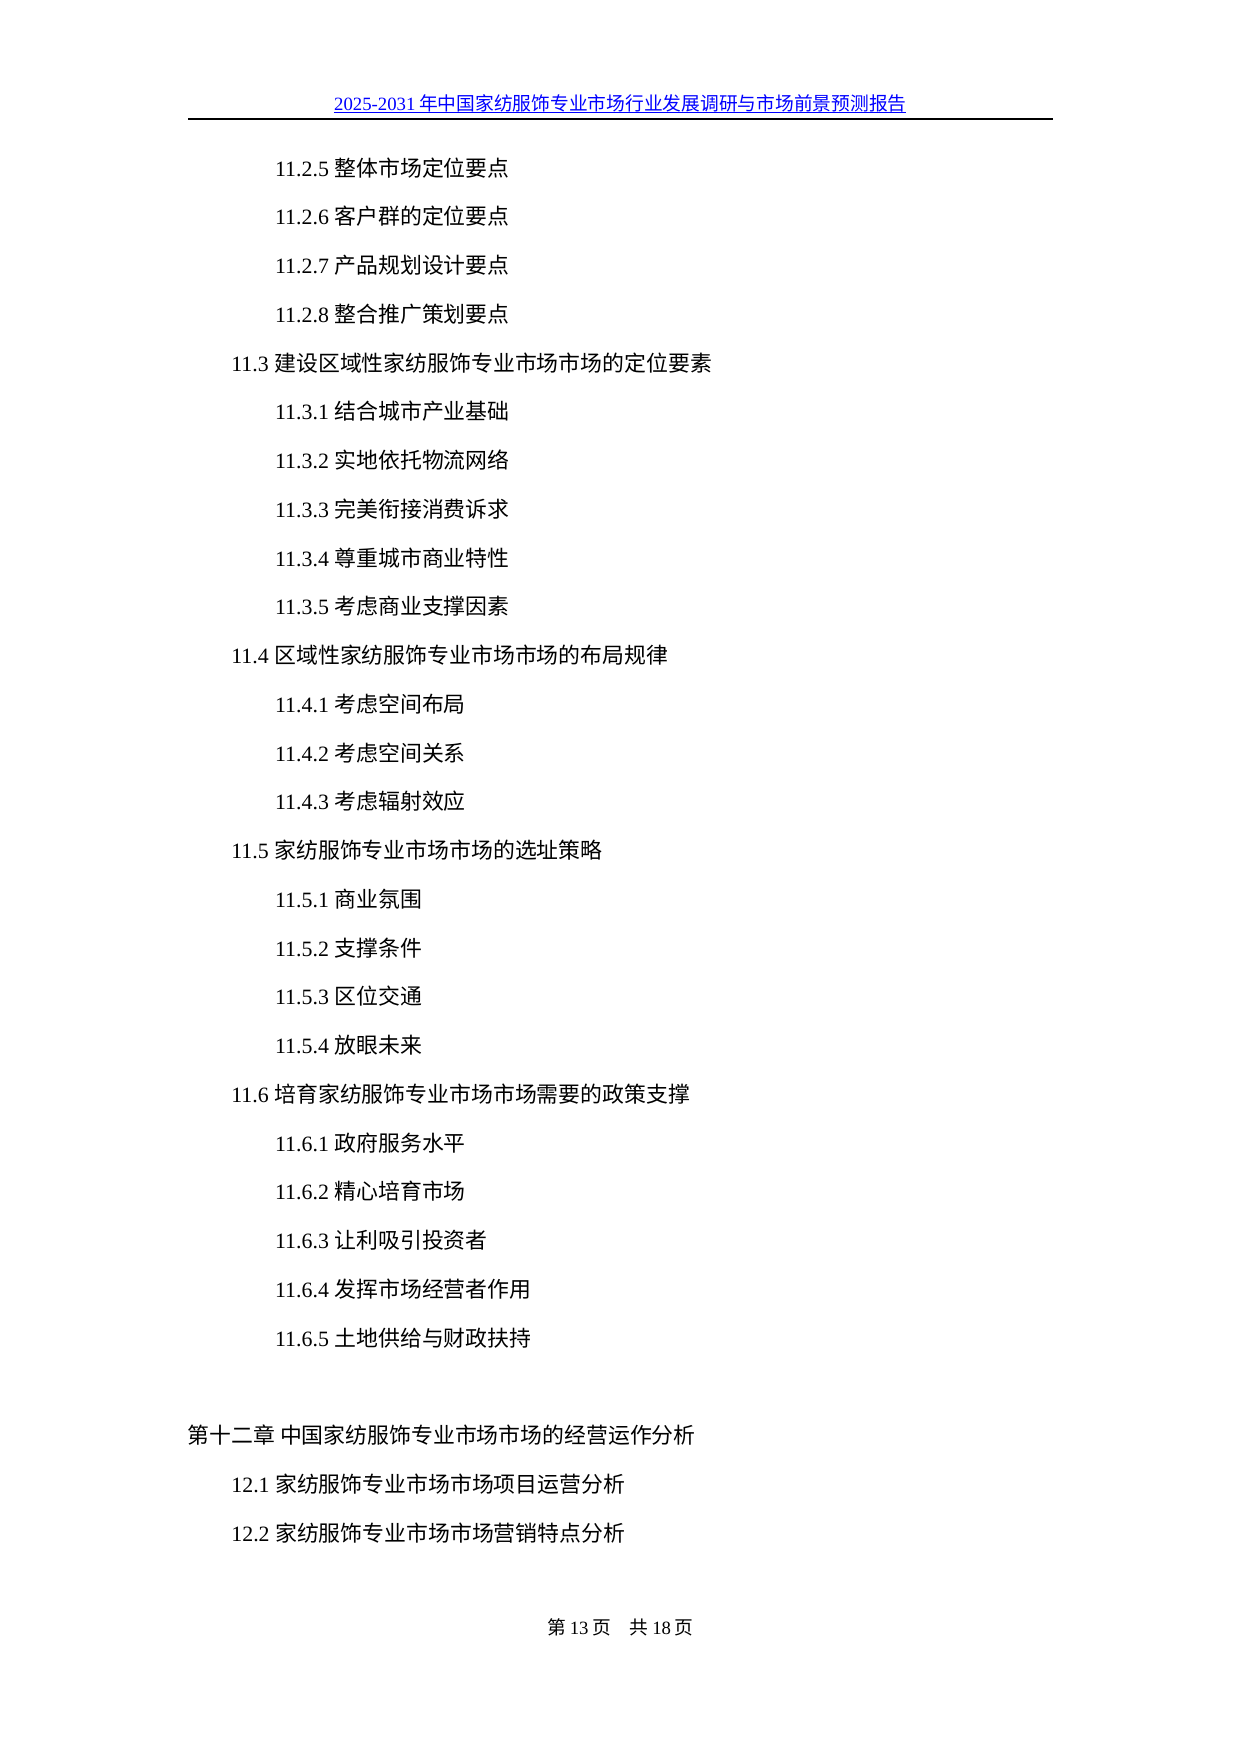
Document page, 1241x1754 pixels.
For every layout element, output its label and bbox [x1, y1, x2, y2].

text [187, 150, 1053, 1548]
